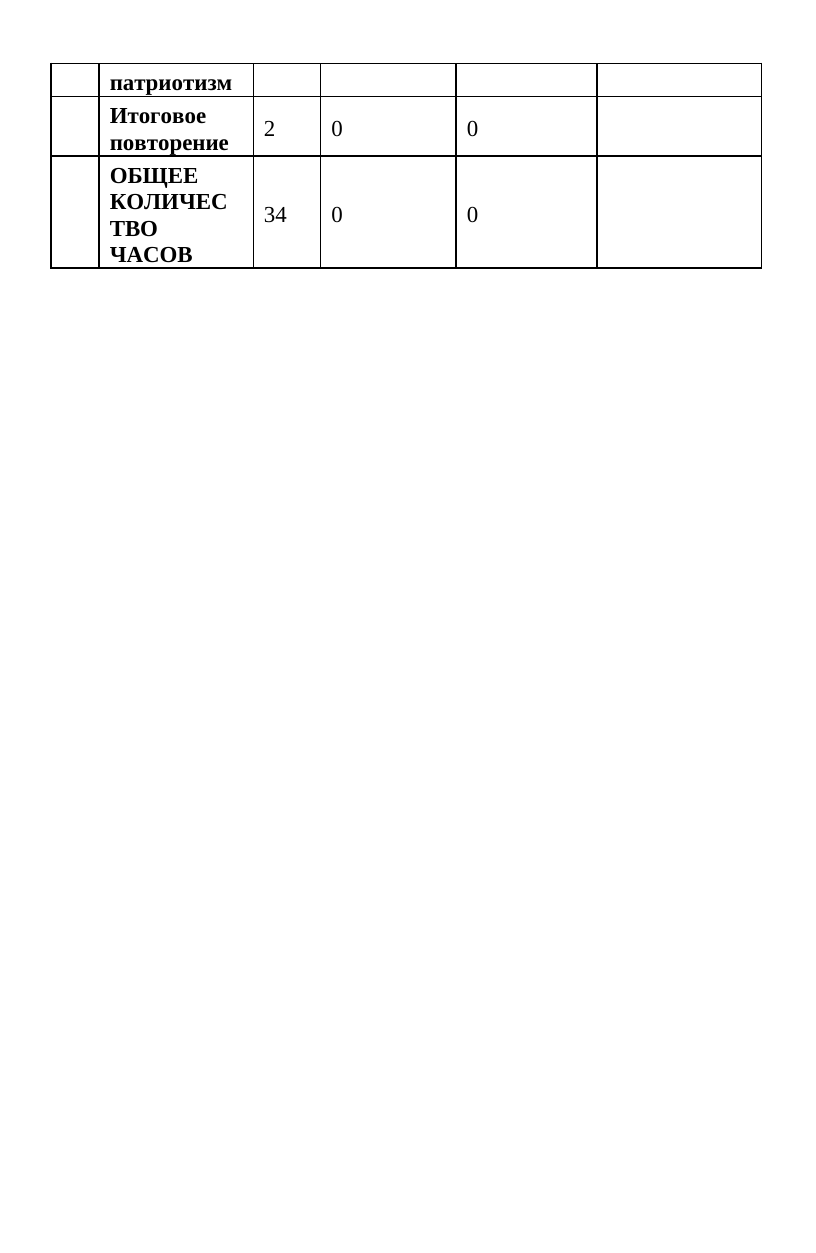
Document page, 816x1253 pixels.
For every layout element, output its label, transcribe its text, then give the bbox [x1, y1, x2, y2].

table_cell [598, 157, 761, 267]
table_cell [52, 97, 98, 155]
table_cell Родина и патриотизм [100, 64, 253, 96]
table_cell 0 [457, 97, 596, 155]
table_cell [598, 97, 761, 155]
table_cell [52, 157, 98, 267]
table_cell 4 [52, 64, 98, 96]
table_cell 2 [254, 97, 320, 155]
table_cell 8 [254, 64, 320, 96]
table_cell 0 [457, 157, 596, 267]
table_cell 0 [321, 157, 455, 267]
table_cell ОБЩЕЕ КОЛИЧЕСТВО ЧАСОВ [100, 157, 253, 267]
table_cell Итоговое повторение [100, 97, 253, 155]
table_cell 0 [321, 97, 455, 155]
table_cell 34 [254, 157, 320, 267]
table_cell 0 [321, 64, 455, 96]
table_cell [598, 64, 761, 96]
table_cell 0 [457, 64, 596, 96]
